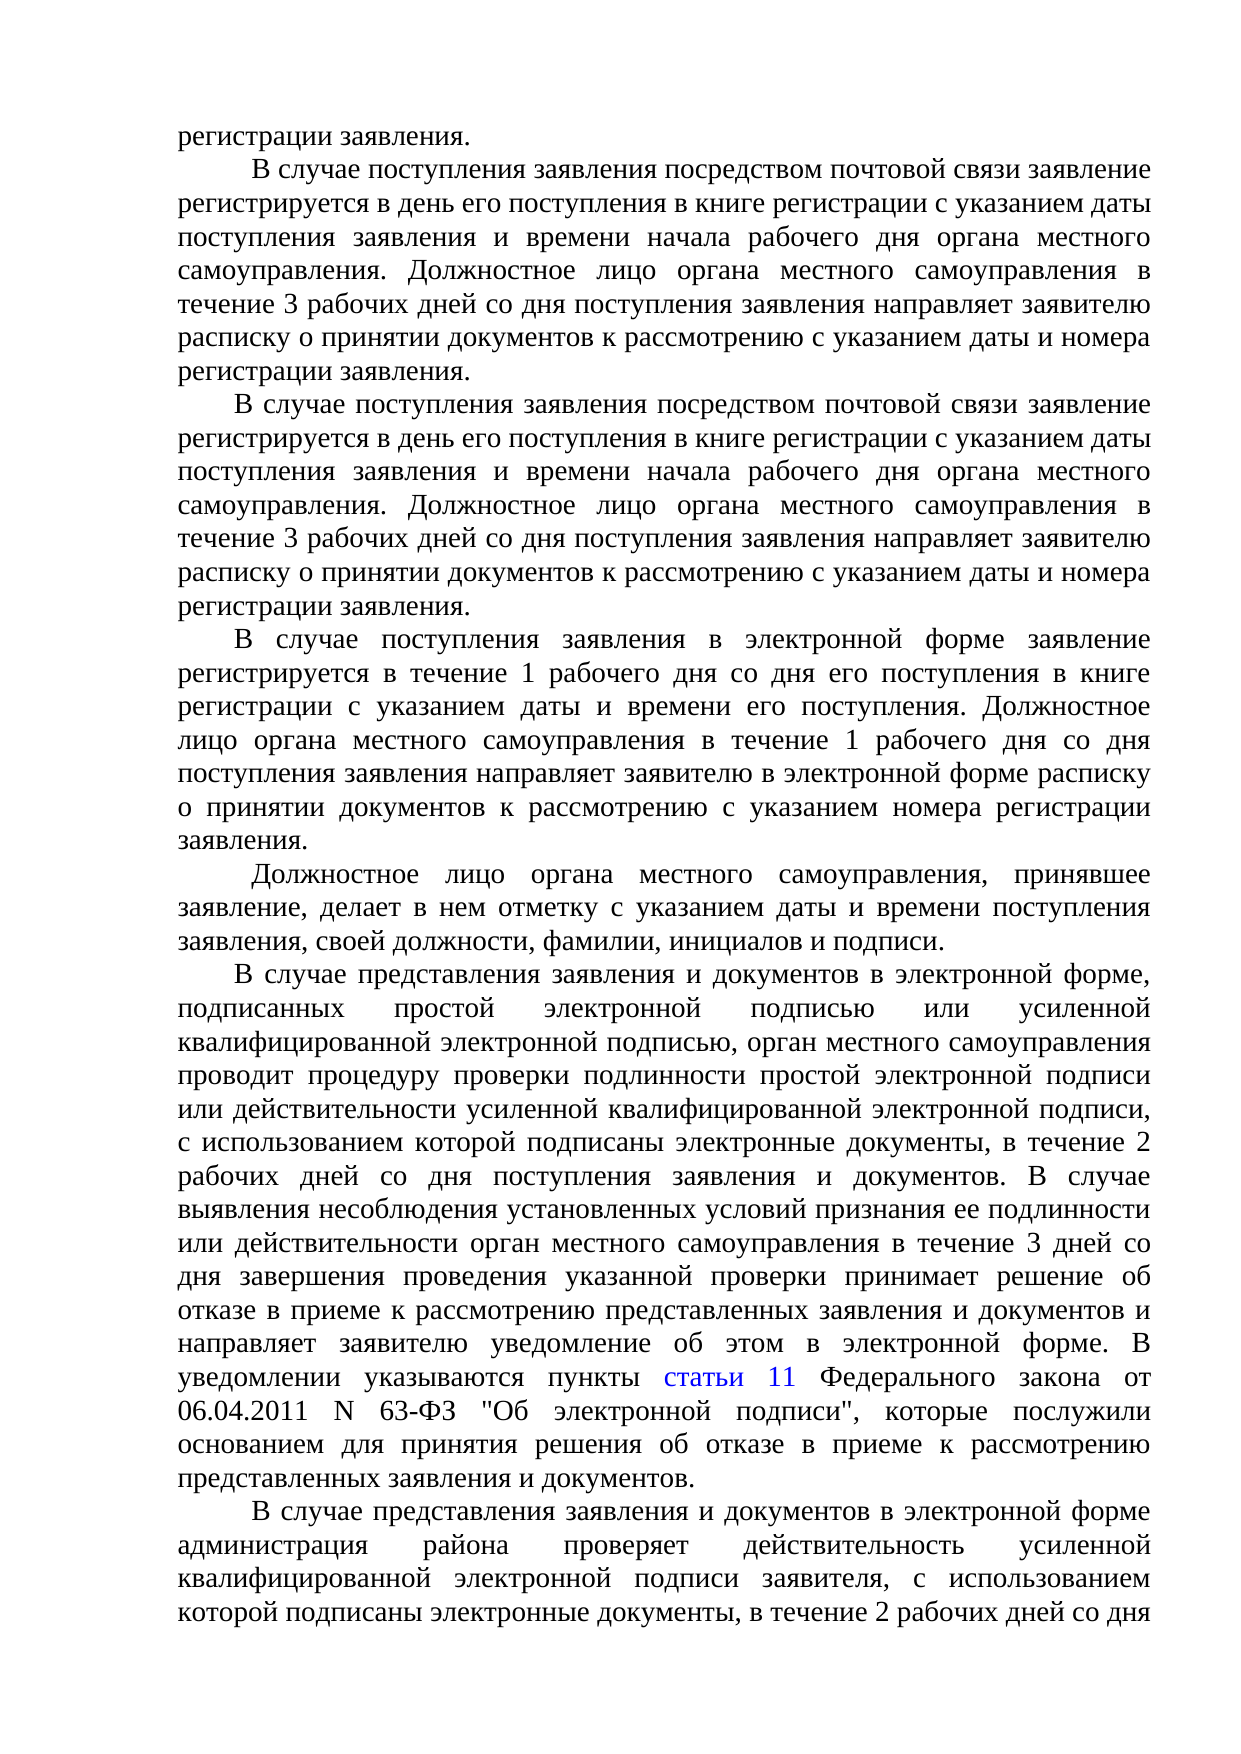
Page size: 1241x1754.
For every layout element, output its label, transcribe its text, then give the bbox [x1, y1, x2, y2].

text В случае представления заявления и документов в электронной форме, подписанных простой электронной подписью или усиленной квалифицированной электронной подписью, орган местного самоуправления проводит процедуру проверки подлинности простой электронной подписи или действительности усиленной квалифицированной электронной подписи, с использованием которой подписаны электронные документы, в течение 2 рабочих дней со дня поступления заявления и документов. В случае выявления несоблюдения установленных условий признания ее подлинности или действительности орган местного самоуправления в течение 3 дней со дня завершения проведения указанной проверки принимает решение об отказе в приеме к рассмотрению представленных заявления и документов и направляет заявителю уведомление об этом в электронной форме. В уведомлении указываются пункты статьи 11 Федерального закона от 06.04.2011 N 63-ФЗ "Об электронной подписи", которые послужили основанием для принятия решения об отказе в приеме к рассмотрению представленных заявления и документов. [177, 957, 1152, 1493]
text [177, 1493, 1152, 1627]
text В случае поступления заявления в электронной форме заявление регистрируется в течение 1 рабочего дня со дня его поступления в книге регистрации с указанием даты и времени его поступления. Должностное лицо органа местного самоуправления в течение 1 рабочего дня со дня поступления заявления направляет заявителю в электронной форме расписку о принятии документов к рассмотрению с указанием номера регистрации заявления. [177, 621, 1152, 856]
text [177, 118, 1152, 152]
text В случае поступления заявления посредством почтовой связи заявление регистрируется в день его поступления в книге регистрации с указанием даты поступления заявления и времени начала рабочего дня органа местного самоуправления. Должностное лицо органа местного самоуправления в течение 3 рабочих дней со дня поступления заявления направляет заявителю расписку о принятии документов к рассмотрению с указанием даты и номера регистрации заявления. [177, 386, 1152, 621]
text Должностное лицо органа местного самоуправления, принявшее заявление, делает в нем отметку с указанием даты и времени поступления заявления, своей должности, фамилии, инициалов и подписи. [177, 856, 1152, 957]
text В случае поступления заявления посредством почтовой связи заявление регистрируется в день его поступления в книге регистрации с указанием даты поступления заявления и времени начала рабочего дня органа местного самоуправления. Должностное лицо органа местного самоуправления в течение 3 рабочих дней со дня поступления заявления направляет заявителю расписку о принятии документов к рассмотрению с указанием даты и номера регистрации заявления. [177, 152, 1152, 386]
